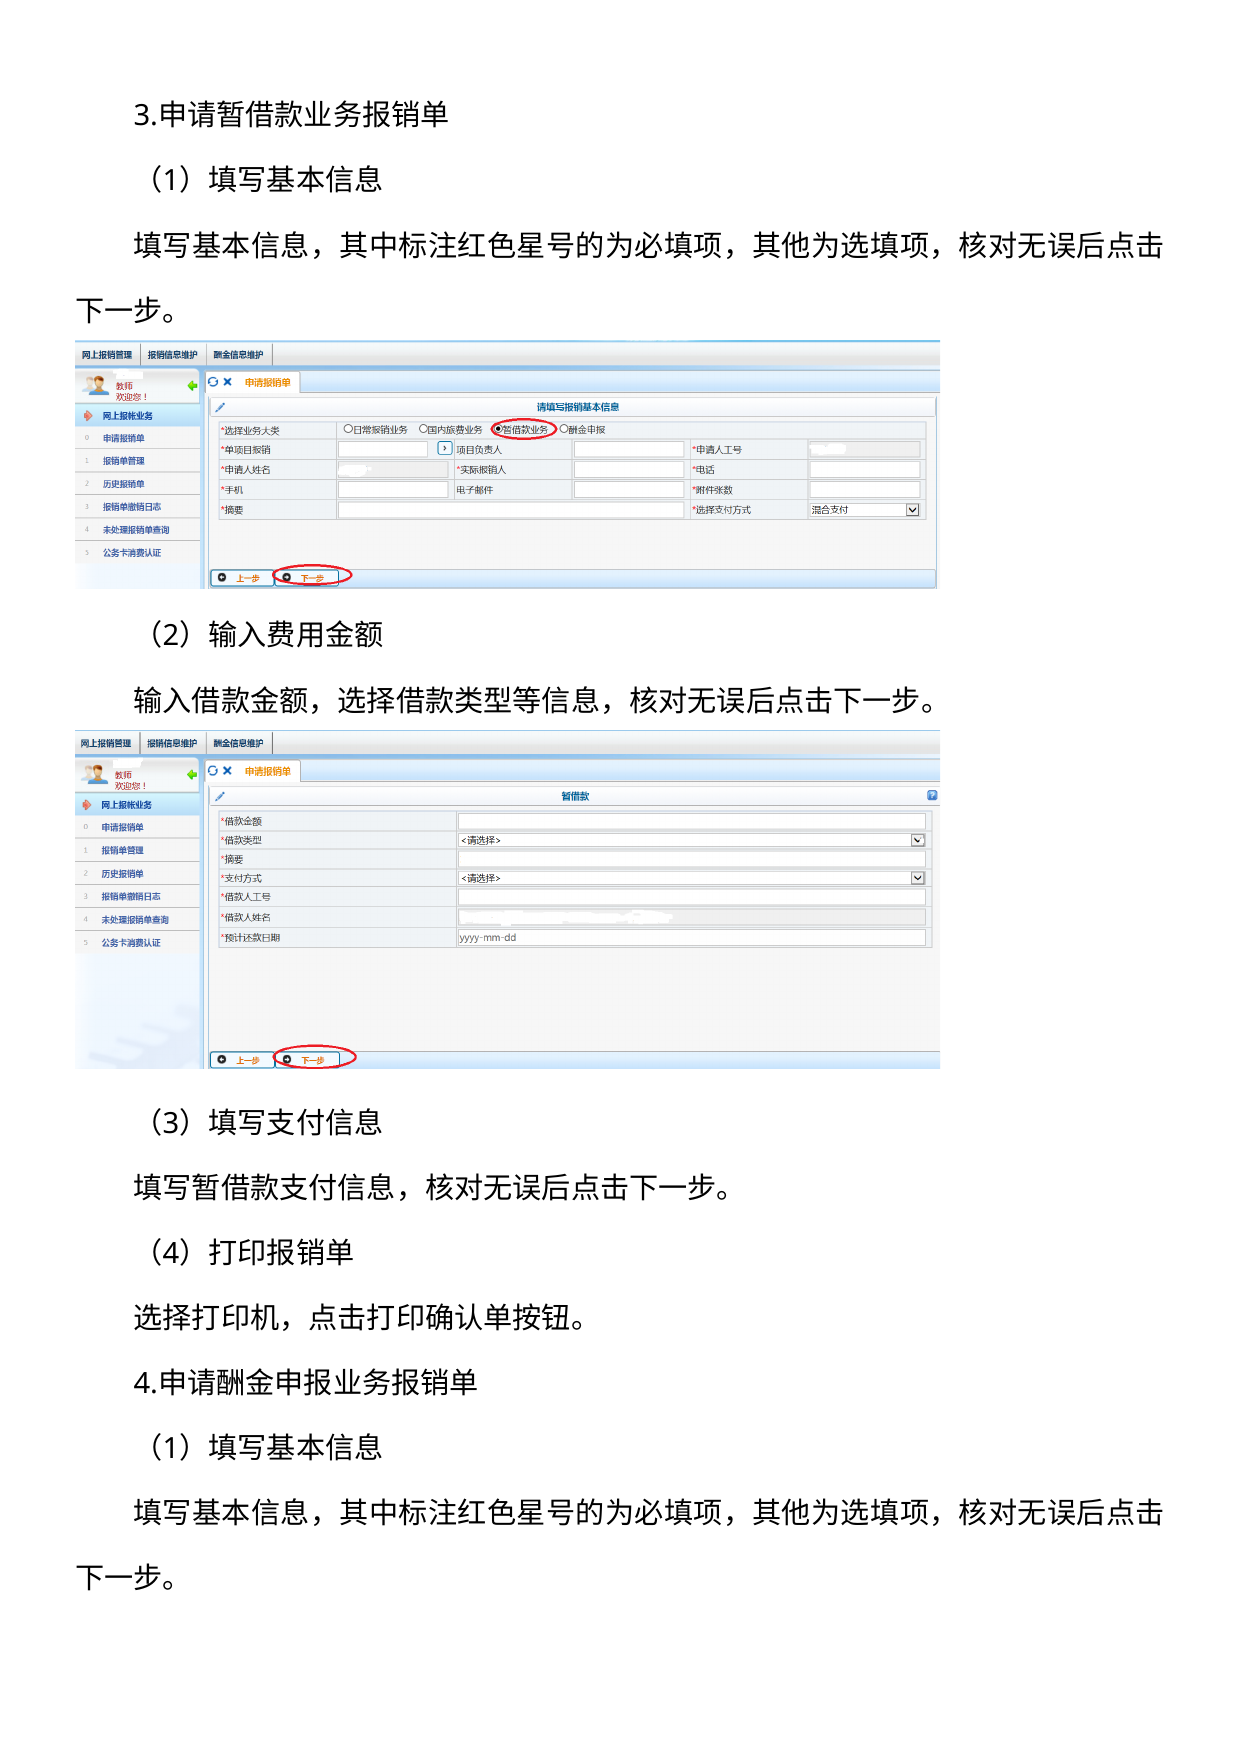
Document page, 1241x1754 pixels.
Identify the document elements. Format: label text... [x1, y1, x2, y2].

text （1）填写基本信息 [75, 146, 1165, 211]
text 填写基本信息，其中标注红色星号的为必填项，其他为选填项，核对无误后点击下一步。 [75, 1478, 1165, 1608]
text 4.申请酬金申报业务报销单 [75, 1348, 1165, 1413]
text 输入借款金额，选择借款类型等信息，核对无误后点击下一步。 [75, 666, 1165, 731]
text 3.申请暂借款业务报销单 [75, 81, 1165, 146]
text （4）打印报销单 [75, 1218, 1165, 1283]
text （1）填写基本信息 [75, 1413, 1165, 1478]
text 选择打印机，点击打印确认单按钮。 [75, 1283, 1165, 1348]
text 填写暂借款支付信息，核对无误后点击下一步。 [75, 1153, 1165, 1218]
text （3）填写支付信息 [75, 1088, 1165, 1153]
picture [75, 340, 941, 589]
text （2）输入费用金额 [75, 601, 1165, 666]
text 填写基本信息，其中标注红色星号的为必填项，其他为选填项，核对无误后点击下一步。 [75, 211, 1165, 341]
picture [75, 730, 941, 1069]
